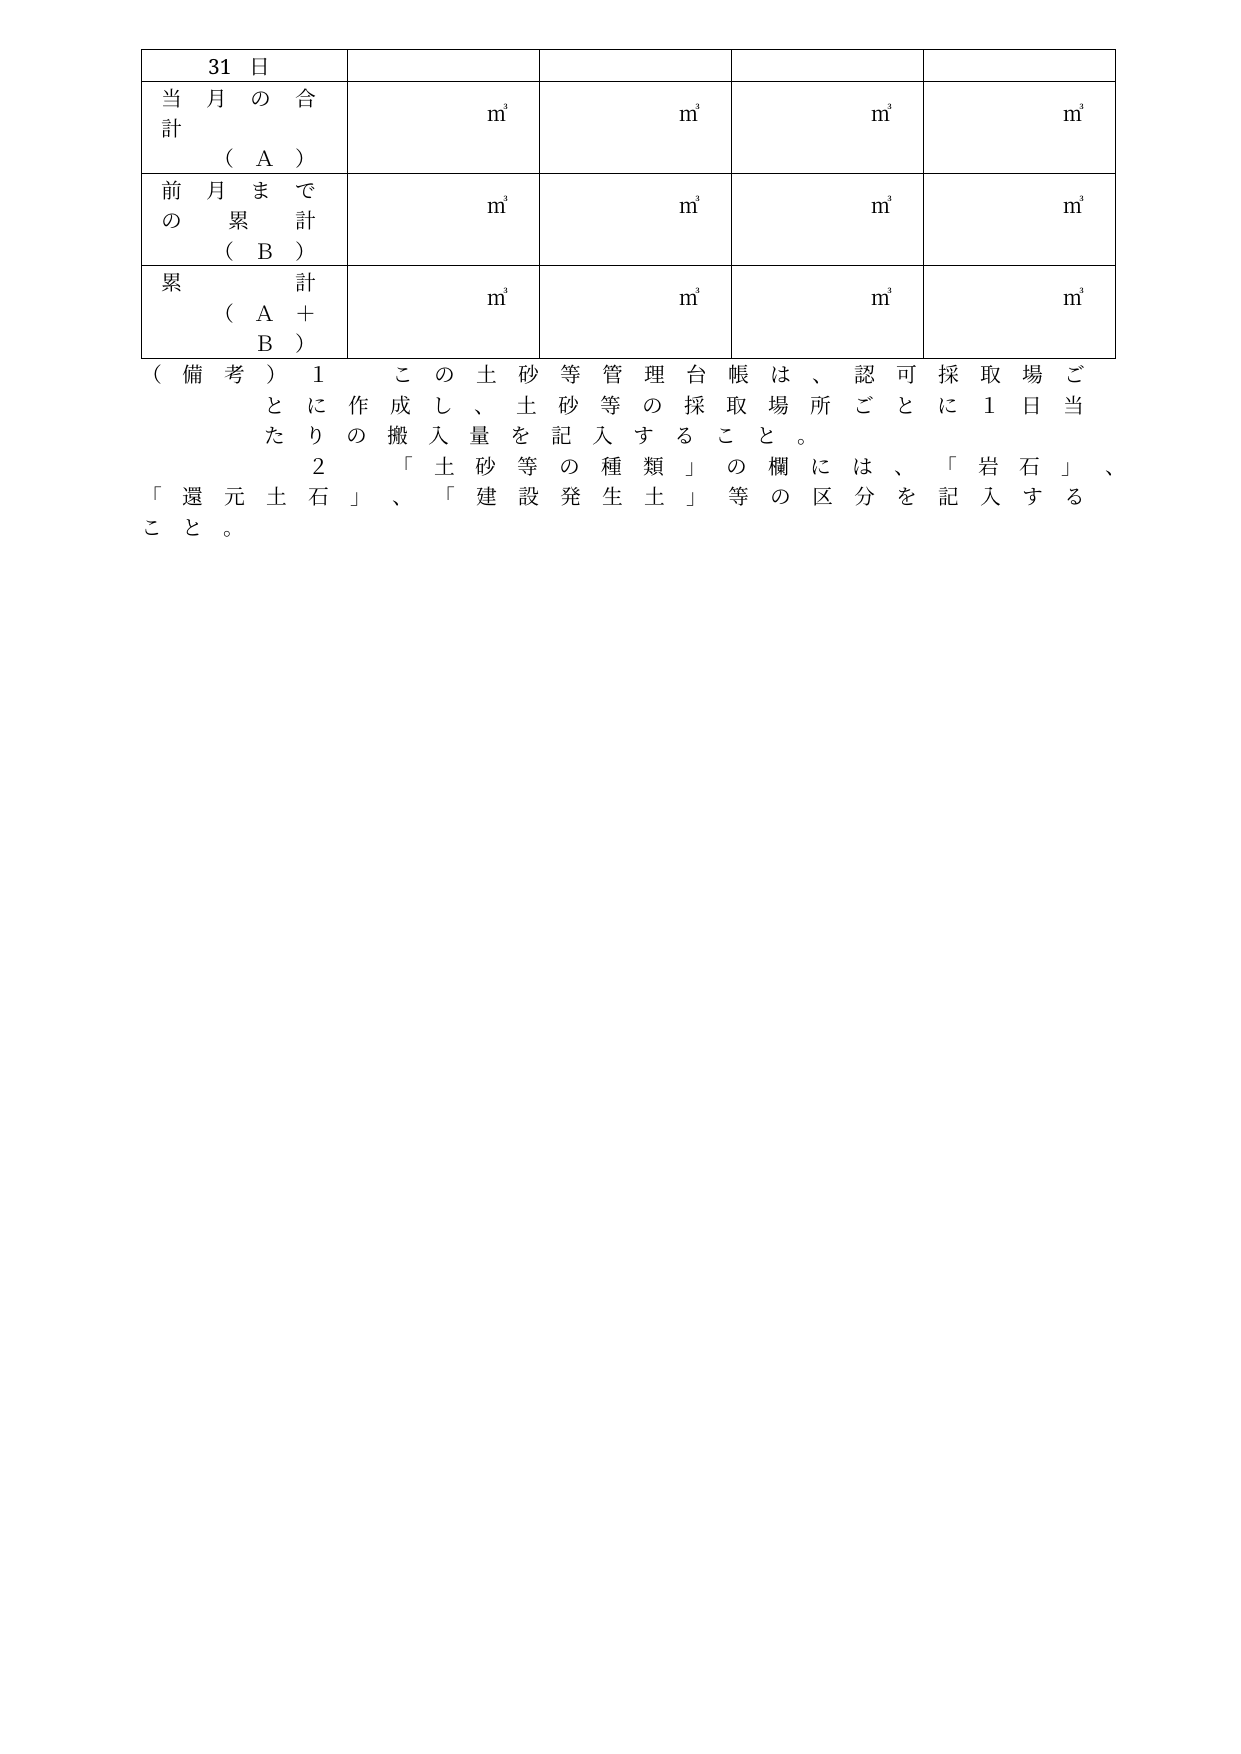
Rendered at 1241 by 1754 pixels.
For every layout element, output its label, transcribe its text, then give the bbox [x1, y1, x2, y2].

table_cell ㎥ [540, 266, 731, 358]
table_cell 当月の合計 （Ａ） [142, 82, 347, 173]
table_cell ㎥ [732, 174, 923, 265]
table_cell ㎥ [348, 174, 539, 265]
table_cell ㎥ [924, 82, 1115, 173]
table_cell ㎥ [924, 266, 1115, 358]
table_cell ㎥ [540, 82, 731, 173]
table_cell [348, 50, 539, 81]
table_cell ㎥ [732, 82, 923, 173]
text （備考）１ この土砂等管理台帳は、認可採取場ごとに作成し、土砂等の採取場所ごとに１日当たりの搬入量を記入すること。 [141, 359, 1105, 450]
text ２ 「土砂等の種類」の欄には、「岩石」、「還元土石」、「建設発生土」等の区分を記入すること。 [141, 450, 1105, 541]
table_cell ㎥ [540, 174, 731, 265]
table_cell ㎥ [348, 266, 539, 358]
table_cell ㎥ [924, 174, 1115, 265]
table_cell 前月までの累計 （Ｂ） [142, 174, 347, 265]
table_cell ㎥ [348, 82, 539, 173]
table_cell [924, 50, 1115, 81]
table_cell 31日 [142, 50, 347, 81]
table_cell [540, 50, 731, 81]
table_cell [732, 50, 923, 81]
table_cell ㎥ [732, 266, 923, 358]
table_cell 累計 （Ａ＋Ｂ） [142, 266, 347, 358]
